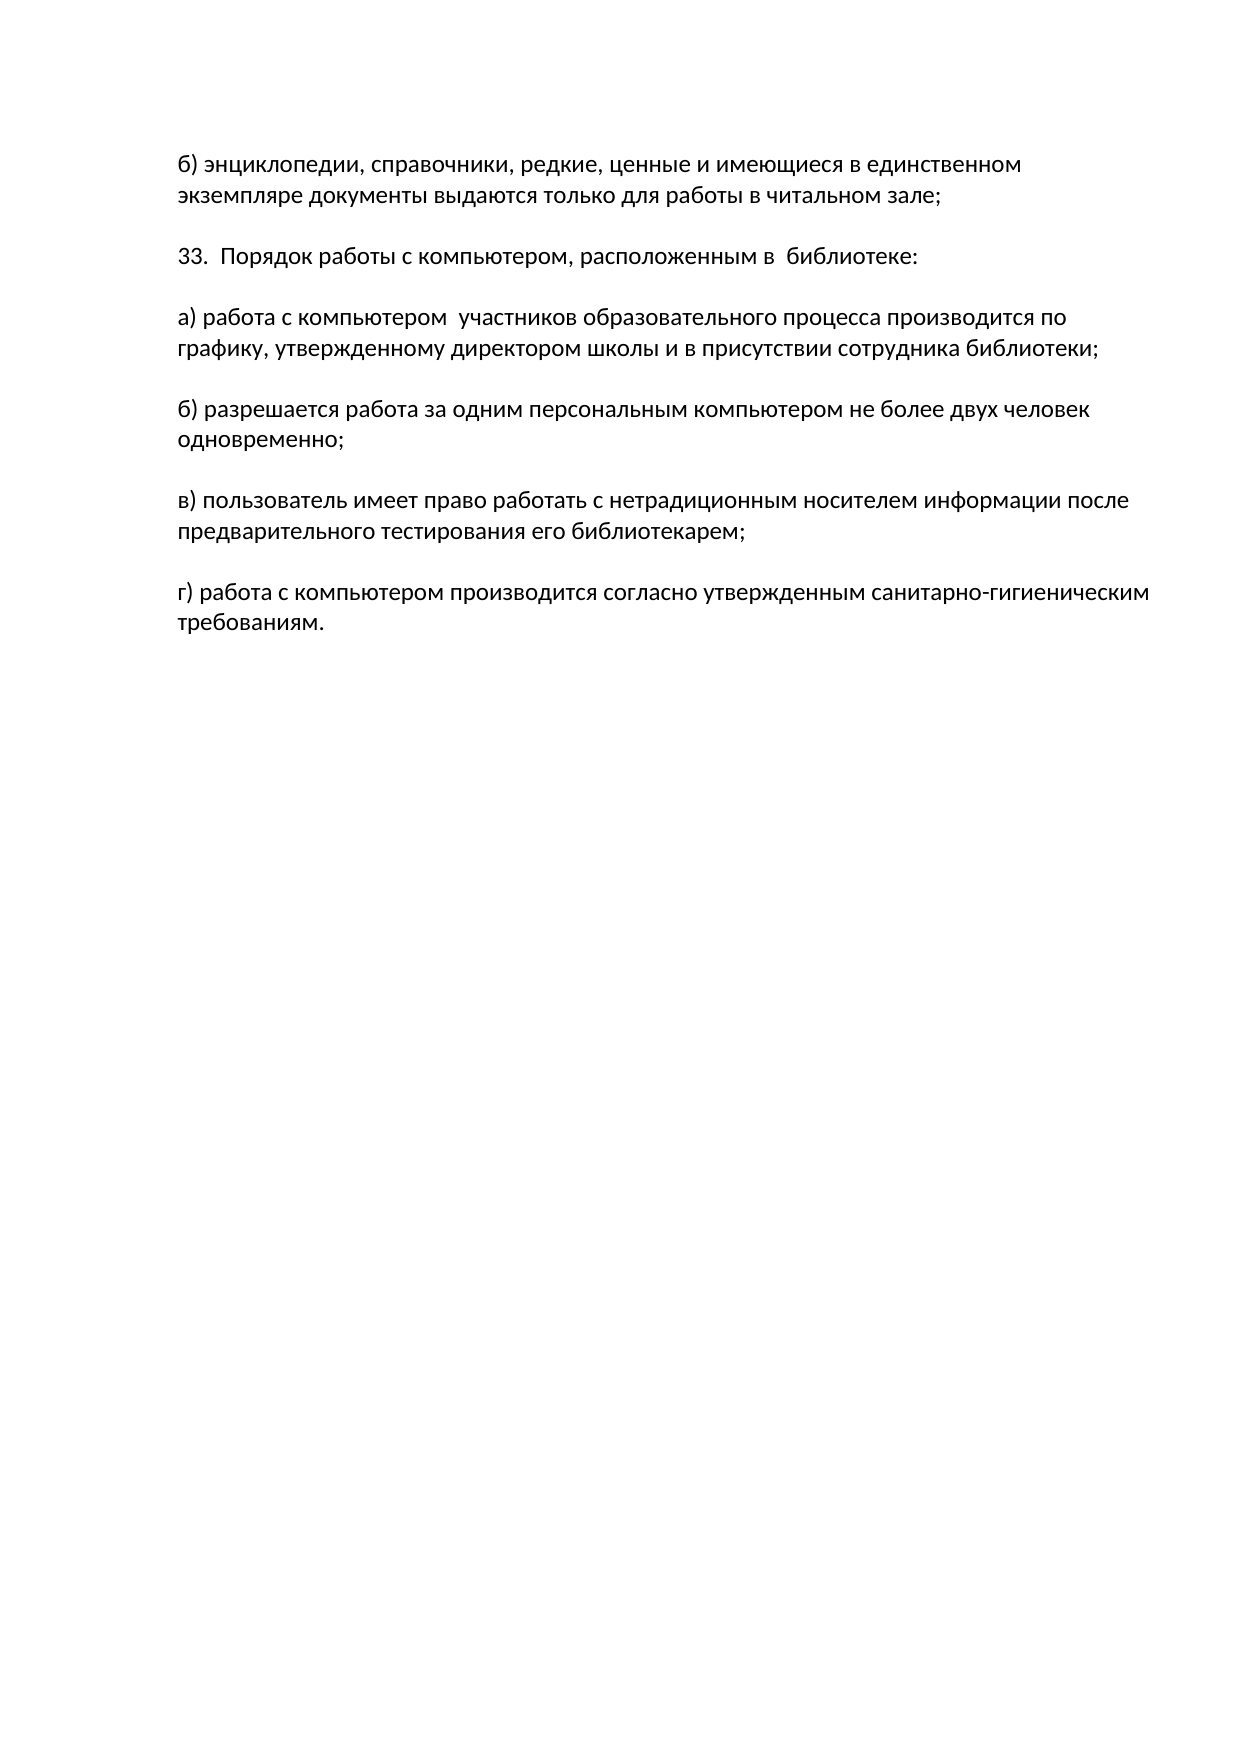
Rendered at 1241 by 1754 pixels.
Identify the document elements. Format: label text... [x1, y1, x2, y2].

text б) разрешается работа за одним персональным компьютером не более двух человек одновременно; [177, 393, 1152, 454]
text а) работа с компьютером участников образовательного процесса производится по графику, утвержденному директором школы и в присутствии сотрудника библиотеки; [177, 301, 1152, 362]
text г) работа с компьютером производится согласно утвержденным санитарно-гигиеническим требованиям. [177, 576, 1152, 637]
text б) энциклопедии, справочники, редкие, ценные и имеющиеся в единственном экземпляре документы выдаются только для работы в читальном зале; [177, 149, 1152, 210]
text в) пользователь имеет право работать с нетрадиционным носителем информации после предварительного тестирования его библиотекарем; [177, 484, 1152, 545]
text 33. Порядок работы с компьютером, расположенным в библиотеке: [177, 240, 1152, 271]
